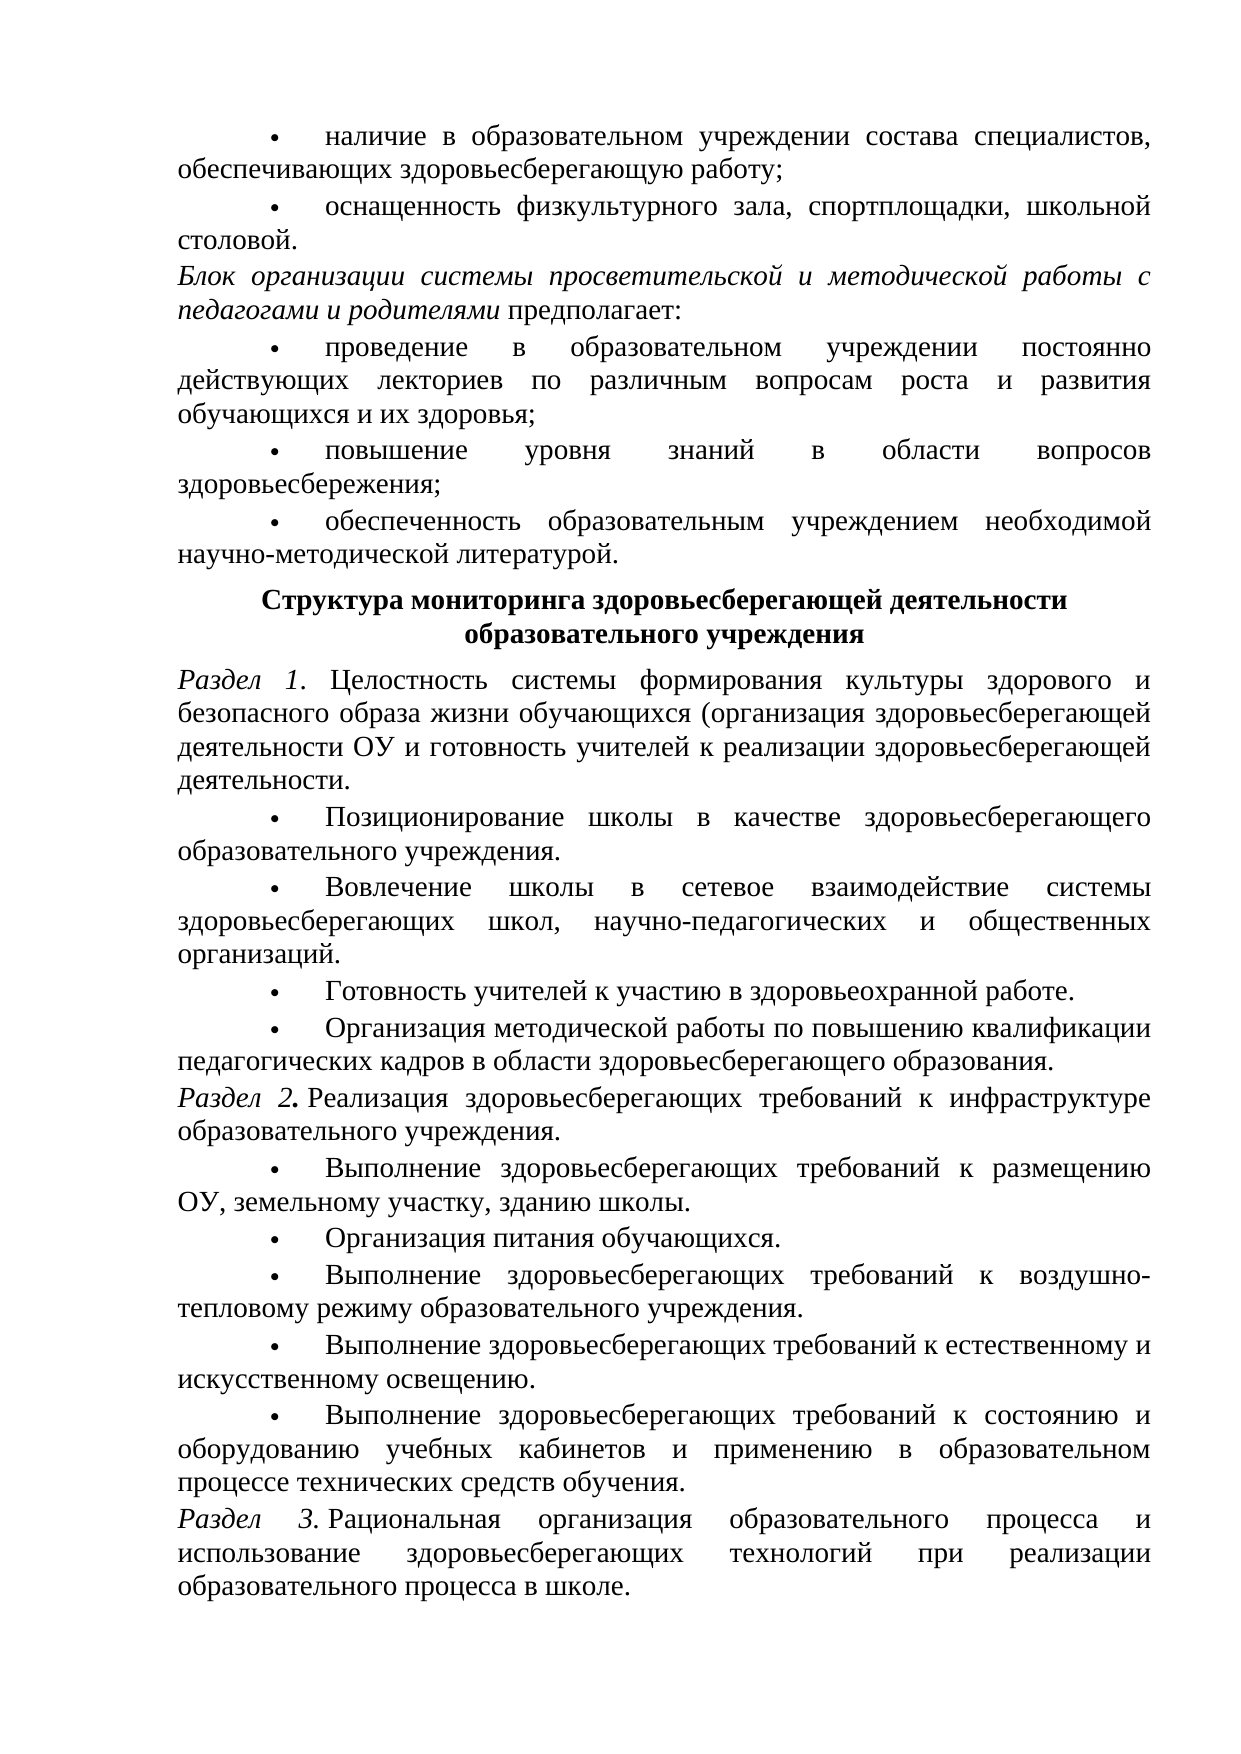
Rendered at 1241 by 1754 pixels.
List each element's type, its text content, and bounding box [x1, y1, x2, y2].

text Структура мониторинга здоровьесберегающей деятельности образовательного учреждения [177, 582, 1152, 649]
list проведение в образовательном учреждении постоянно действующих лекториев по различным вопросам роста и развития обучающихся и их здоровья; [177, 329, 1152, 429]
text Раздел 2. Реализация здоровьесберегающих требований к инфраструктуре образовательного учреждения. [177, 1080, 1152, 1147]
list Выполнение здоровьесберегающих требований к естественному и искусственному освещению. [177, 1327, 1152, 1394]
list наличие в образовательном учреждении состава специалистов, обеспечивающих здоровьесберегающую работу; [177, 118, 1152, 185]
list Выполнение здоровьесберегающих требований к размещению ОУ, земельному участку, зданию школы. [177, 1150, 1152, 1217]
list Готовность учителей к участию в здоровьеохранной работе. [177, 973, 1152, 1007]
list Выполнение здоровьесберегающих требований к воздушно-тепловому режиму образовательного учреждения. [177, 1257, 1152, 1324]
list оснащенность физкультурного зала, спортплощадки, школьной столовой. [177, 188, 1152, 255]
list обеспеченность образовательным учреждением необходимой научно-методической литературой. [177, 503, 1152, 570]
list Организация питания обучающихся. [177, 1220, 1152, 1254]
list повышение уровня знаний в области вопросов здоровьесбережения; [177, 432, 1152, 499]
text Блок организации системы просветительской и методической работы с педагогами и родителями предполагает: [177, 258, 1152, 326]
text Раздел 3. Рациональная организация образовательного процесса и использование здоровьесберегающих технологий при реализации образовательного процесса в школе. [177, 1501, 1152, 1602]
list Вовлечение школы в сетевое взаимодействие системы здоровьесберегающих школ, научно-педагогических и общественных организаций. [177, 869, 1152, 970]
list Организация методической работы по повышению квалификации педагогических кадров в области здоровьесберегающего образования. [177, 1010, 1152, 1077]
list Выполнение здоровьесберегающих требований к состоянию и оборудованию учебных кабинетов и применению в образовательном процессе технических средств обучения. [177, 1397, 1152, 1498]
list Позиционирование школы в качестве здоровьесберегающего образовательного учреждения. [177, 799, 1152, 866]
text Раздел 1. Целостность системы формирования культуры здорового и безопасного образа жизни обучающихся (организация здоровьесберегающей деятельности ОУ и готовность учителей к реализации здоровьесберегающей деятельности. [177, 662, 1152, 796]
